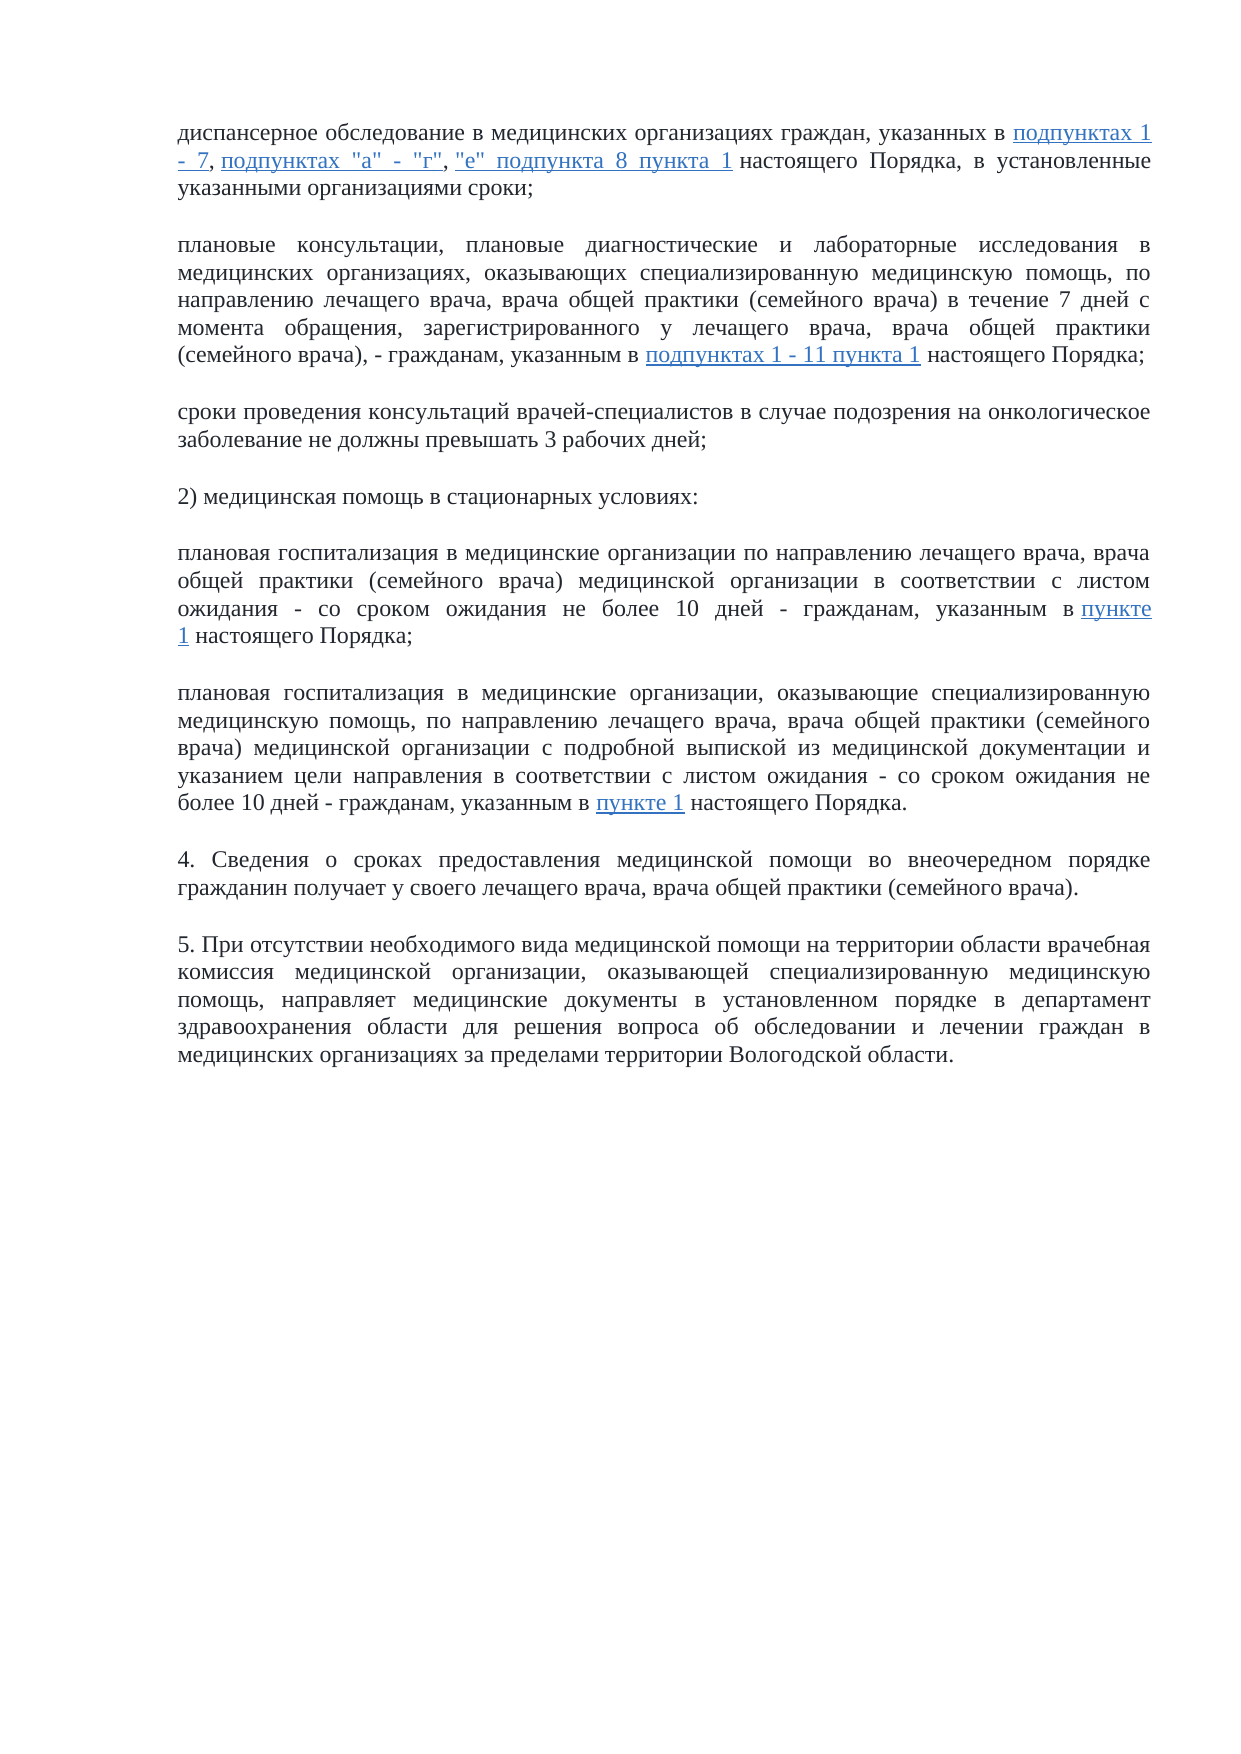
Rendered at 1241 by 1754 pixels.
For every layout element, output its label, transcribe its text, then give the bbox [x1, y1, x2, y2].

text 5. При отсутствии необходимого вида медицинской помощи на территории области врачебная комиссия медицинской организации, оказывающей специализированную медицинскую помощь, направляет медицинские документы в установленном порядке в департамент здравоохранения области для решения вопроса об обследовании и лечении граждан в медицинских организациях за пределами территории Вологодской области. [177, 929, 1152, 1068]
text сроки проведения консультаций врачей-специалистов в случае подозрения на онкологическое заболевание не должны превышать 3 рабочих дней; [177, 397, 1152, 452]
text плановые консультации, плановые диагностические и лабораторные исследования в медицинских организациях, оказывающих специализированную медицинскую помощь, по направлению лечащего врача, врача общей практики (семейного врача) в течение 7 дней с момента обращения, зарегистрированного у лечащего врача, врача общей практики (семейного врача), - гражданам, указанным в подпунктах 1 - 11 пункта 1 настоящего Порядка; [177, 230, 1152, 368]
text плановая госпитализация в медицинские организации, оказывающие специализированную медицинскую помощь, по направлению лечащего врача, врача общей практики (семейного врача) медицинской организации с подробной выпиской из медицинской документации и указанием цели направления в соответствии с листом ожидания - со сроком ожидания не более 10 дней - гражданам, указанным в пункте 1 настоящего Порядка. [177, 678, 1152, 816]
text 2) медицинская помощь в стационарных условиях: [177, 482, 1152, 509]
text плановая госпитализация в медицинские организации по направлению лечащего врача, врача общей практики (семейного врача) медицинской организации в соответствии с листом ожидания - со сроком ожидания не более 10 дней - гражданам, указанным в пункте 1 настоящего Порядка; [177, 538, 1152, 649]
text 4. Сведения о сроках предоставления медицинской помощи во внеочередном порядке гражданин получает у своего лечащего врача, врача общей практики (семейного врача). [177, 845, 1152, 900]
text диспансерное обследование в медицинских организациях граждан, указанных в подпунктах 1 - 7, подпунктах "а" - "г", "е" подпункта 8 пункта 1 настоящего Порядка, в установленные указанными организациями сроки; [177, 118, 1152, 201]
